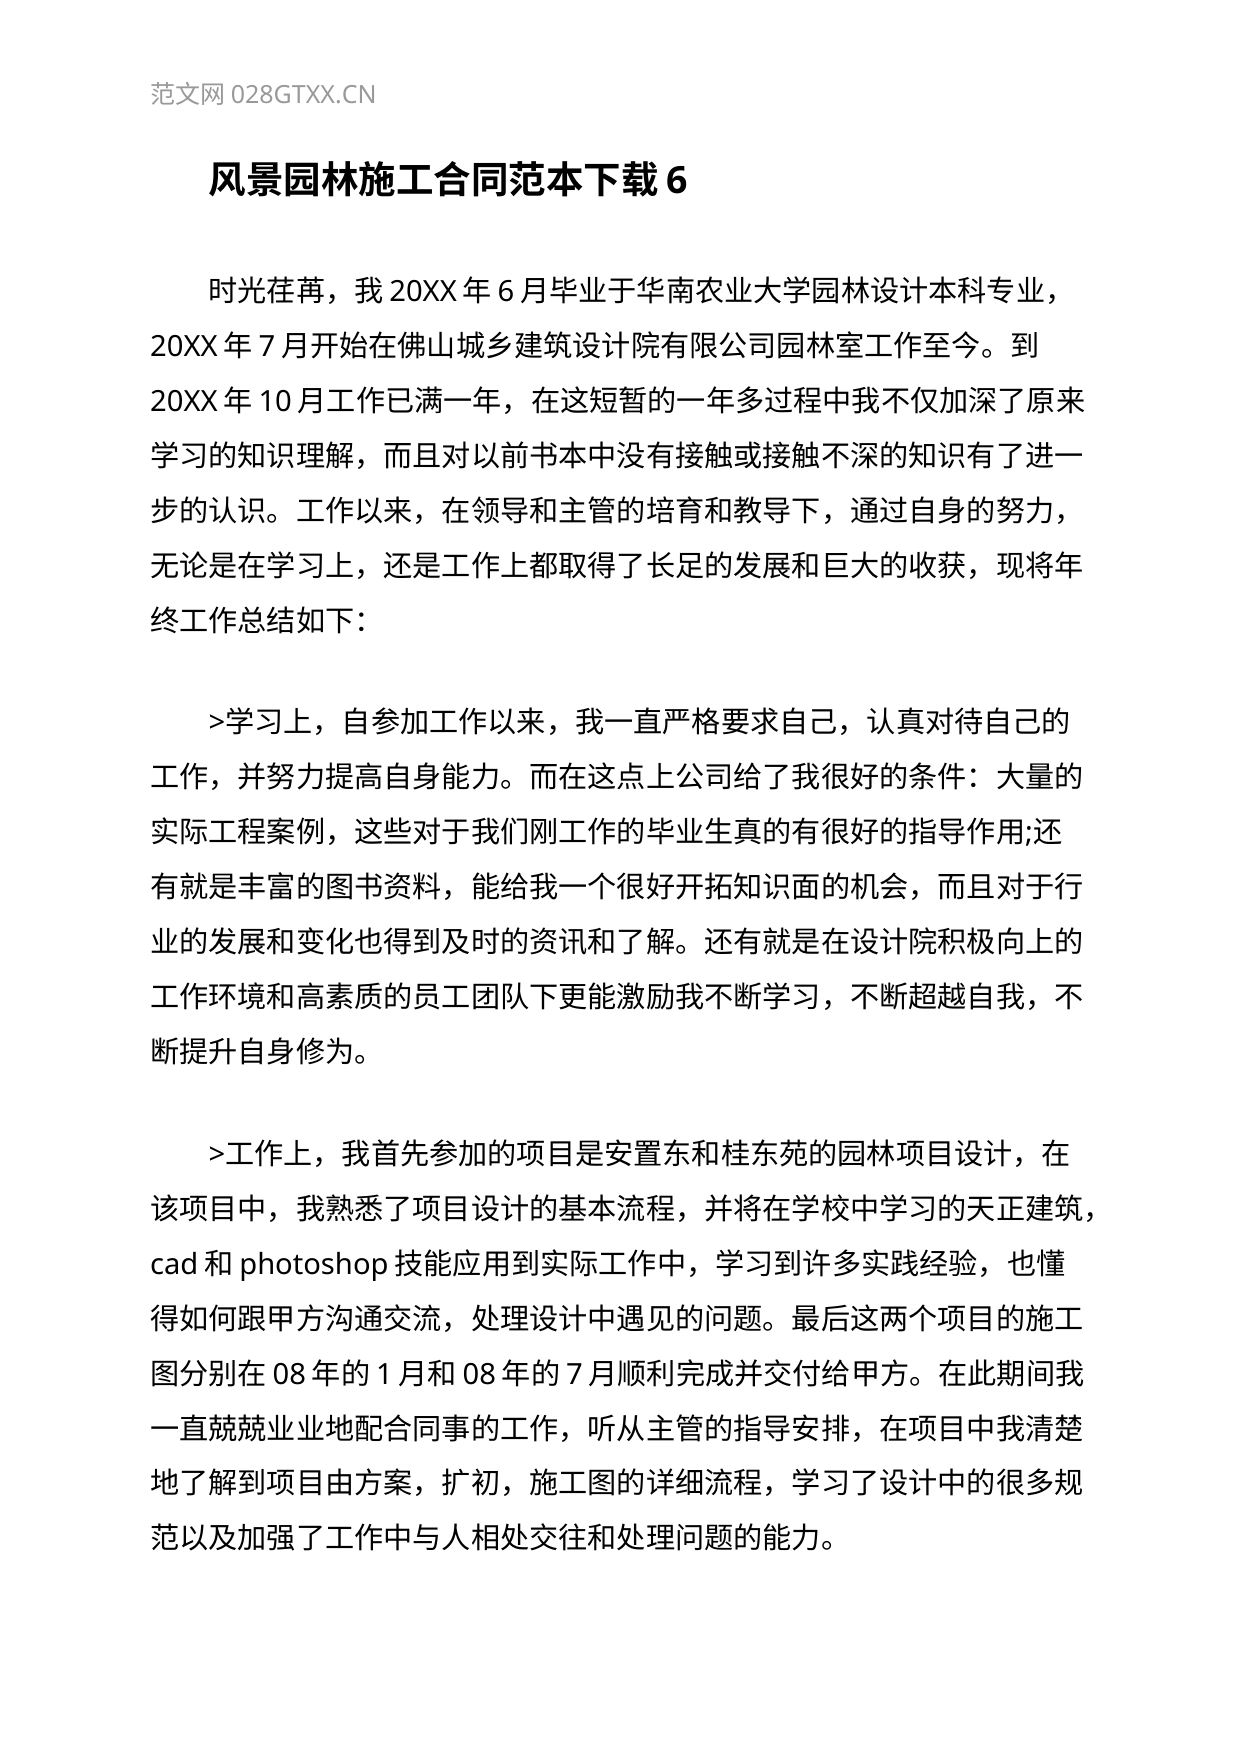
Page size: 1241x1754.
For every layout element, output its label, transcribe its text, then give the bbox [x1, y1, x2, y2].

text 风景园林施工合同范本下载6 [150, 150, 1090, 204]
text 时光荏苒，我20XX年6月毕业于华南农业大学园林设计本科专业，20XX年7月开始在佛山城乡建筑设计院有限公司园林室工作至今。到20XX年10月工作已满一年，在这短暂的一年多过程中我不仅加深了原来学习的知识理解，而且对以前书本中没有接触或接触不深的知识有了进一步的认识。工作以来，在领导和主管的培育和教导下，通过自身的努力，无论是在学习上，还是工作上都取得了长足的发展和巨大的收获，现将年终工作总结如下： [150, 268, 1090, 639]
text >工作上，我首先参加的项目是安置东和桂东苑的园林项目设计，在该项目中，我熟悉了项目设计的基本流程，并将在学校中学习的天正建筑，cad和photoshop技能应用到实际工作中，学习到许多实践经验，也懂得如何跟甲方沟通交流，处理设计中遇见的问题。最后这两个项目的施工图分别在08年的1月和08年的7月顺利完成并交付给甲方。在此期间我一直兢兢业业地配合同事的工作，听从主管的指导安排，在项目中我清楚地了解到项目由方案，扩初，施工图的详细流程，学习了设计中的很多规范以及加强了工作中与人相处交往和处理问题的能力。 [150, 1130, 1090, 1557]
text >学习上，自参加工作以来，我一直严格要求自己，认真对待自己的工作，并努力提高自身能力。而在这点上公司给了我很好的条件：大量的实际工程案例，这些对于我们刚工作的毕业生真的有很好的指导作用;还有就是丰富的图书资料，能给我一个很好开拓知识面的机会，而且对于行业的发展和变化也得到及时的资讯和了解。还有就是在设计院积极向上的工作环境和高素质的员工团队下更能激励我不断学习，不断超越自我，不断提升自身修为。 [150, 699, 1090, 1071]
